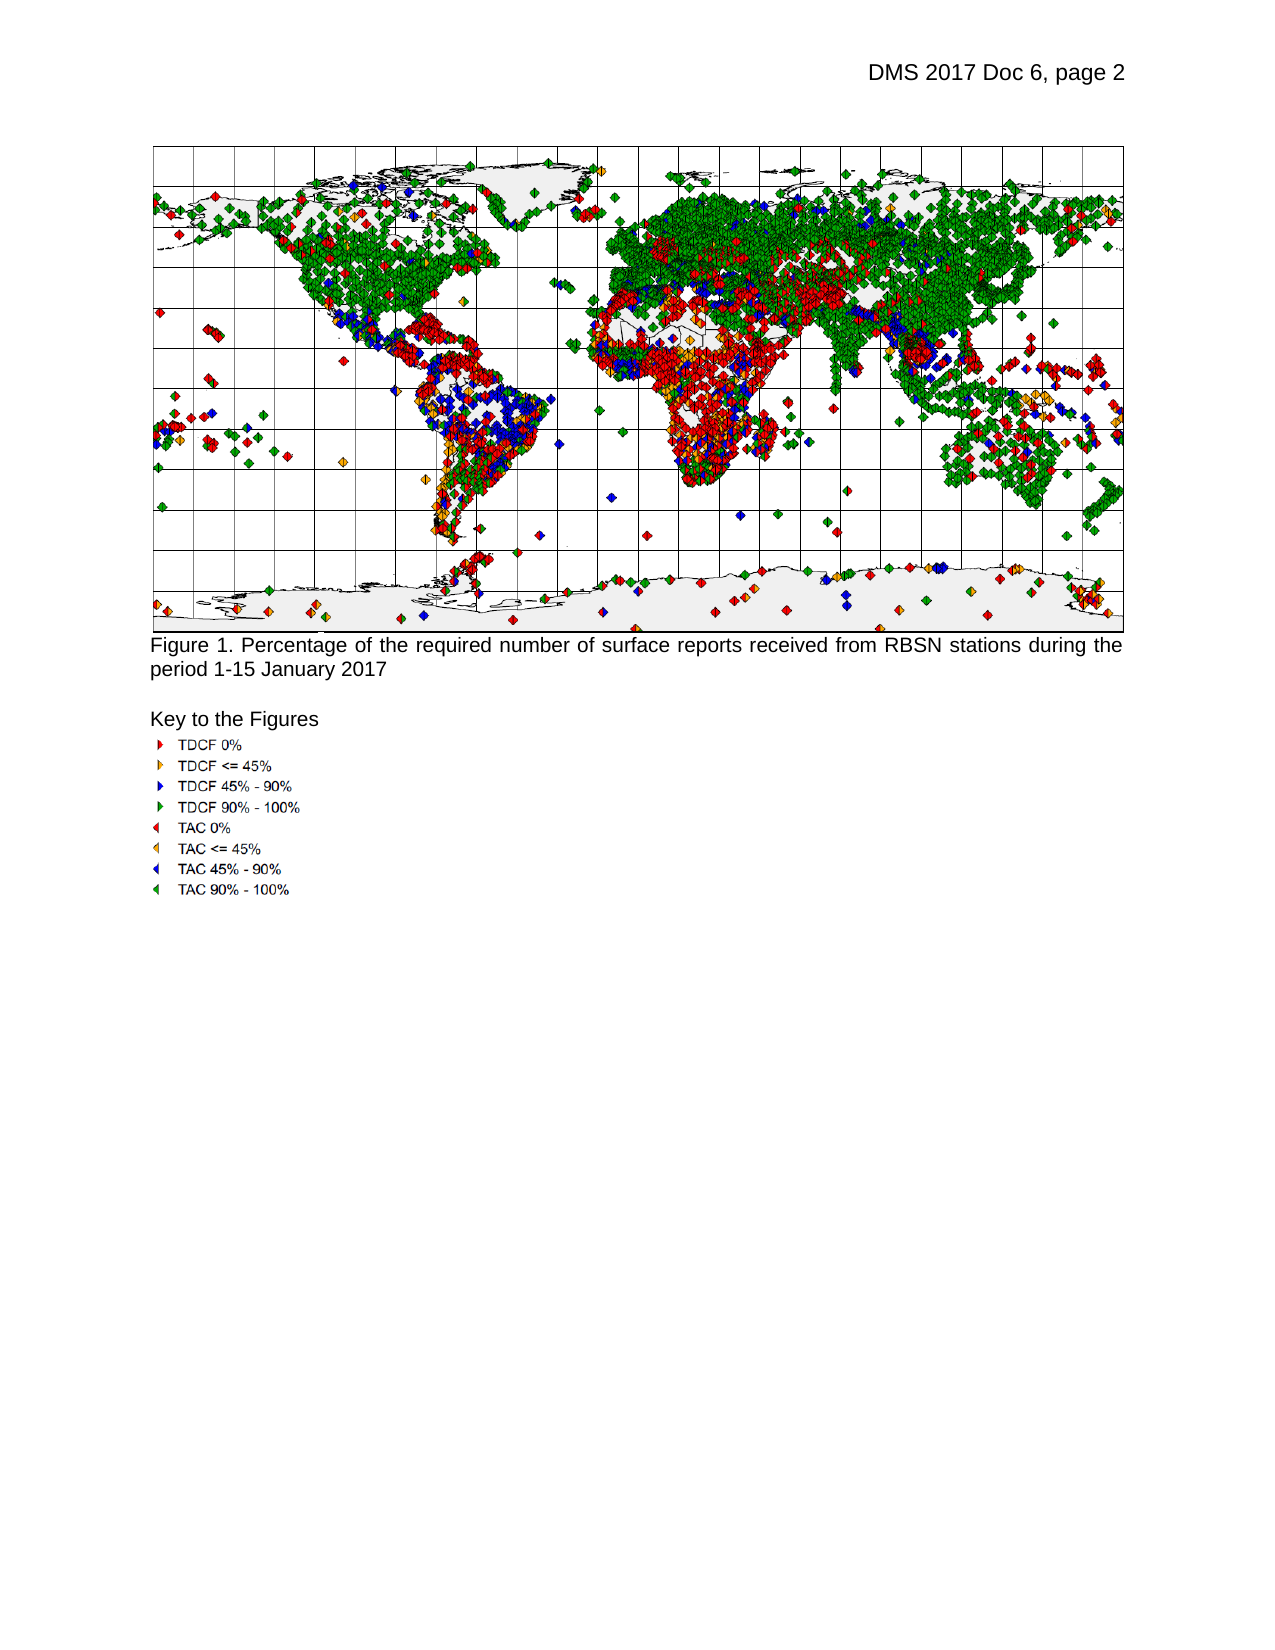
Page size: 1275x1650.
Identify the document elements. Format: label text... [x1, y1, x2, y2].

text Figure 1. Percentage of the required number of surface reports received from RBSN stations during the period 1-15 January 2017 [150, 633, 1125, 681]
text Key to the Figures [150, 707, 1125, 731]
